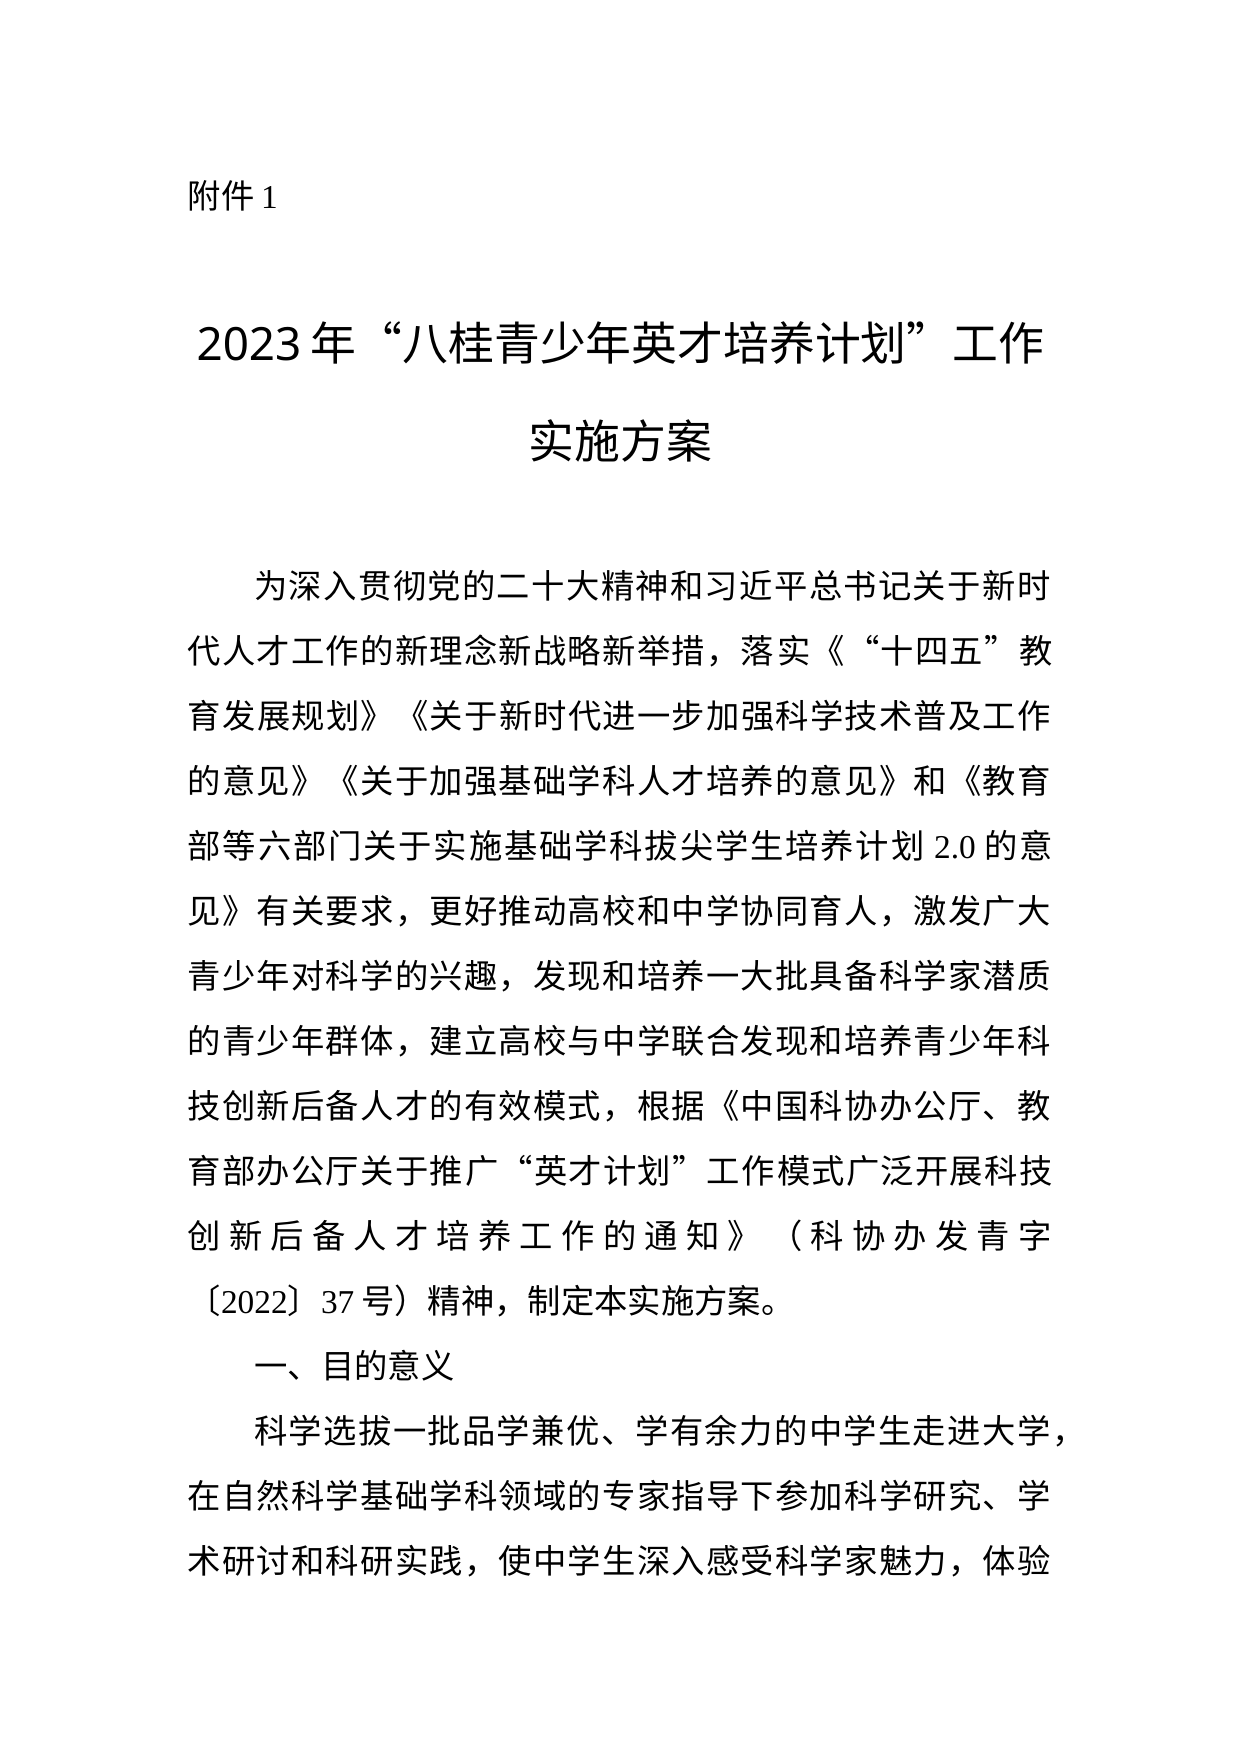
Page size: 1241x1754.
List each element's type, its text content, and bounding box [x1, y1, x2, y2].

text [187, 1397, 1053, 1592]
text 一、目的意义 [187, 1332, 1053, 1397]
text 2023年“八桂青少年英才培养计划”工作 [187, 292, 1053, 389]
text 实施方案 [187, 389, 1053, 487]
text 附件1 [187, 162, 1053, 227]
text 为深入贯彻党的二十大精神和习近平总书记关于新时代人才工作的新理念新战略新举措，落实《“十四五”教育发展规划》《关于新时代进一步加强科学技术普及工作的意见》《关于加强基础学科人才培养的意见》和《教育部等六部门关于实施基础学科拔尖学生培养计划2.0的意见》有关要求，更好推动高校和中学协同育人，激发广大青少年对科学的兴趣，发现和培养一大批具备科学家潜质的青少年群体，建立高校与中学联合发现和培养青少年科技创新后备人才的有效模式，根据《中国科协办公厅、教育部办公厅关于推广“英才计划”工作模式广泛开展科技创新后备人才培养工作的通知》（科协办发青字〔2022〕37号）精神，制定本实施方案。 [187, 552, 1053, 1332]
